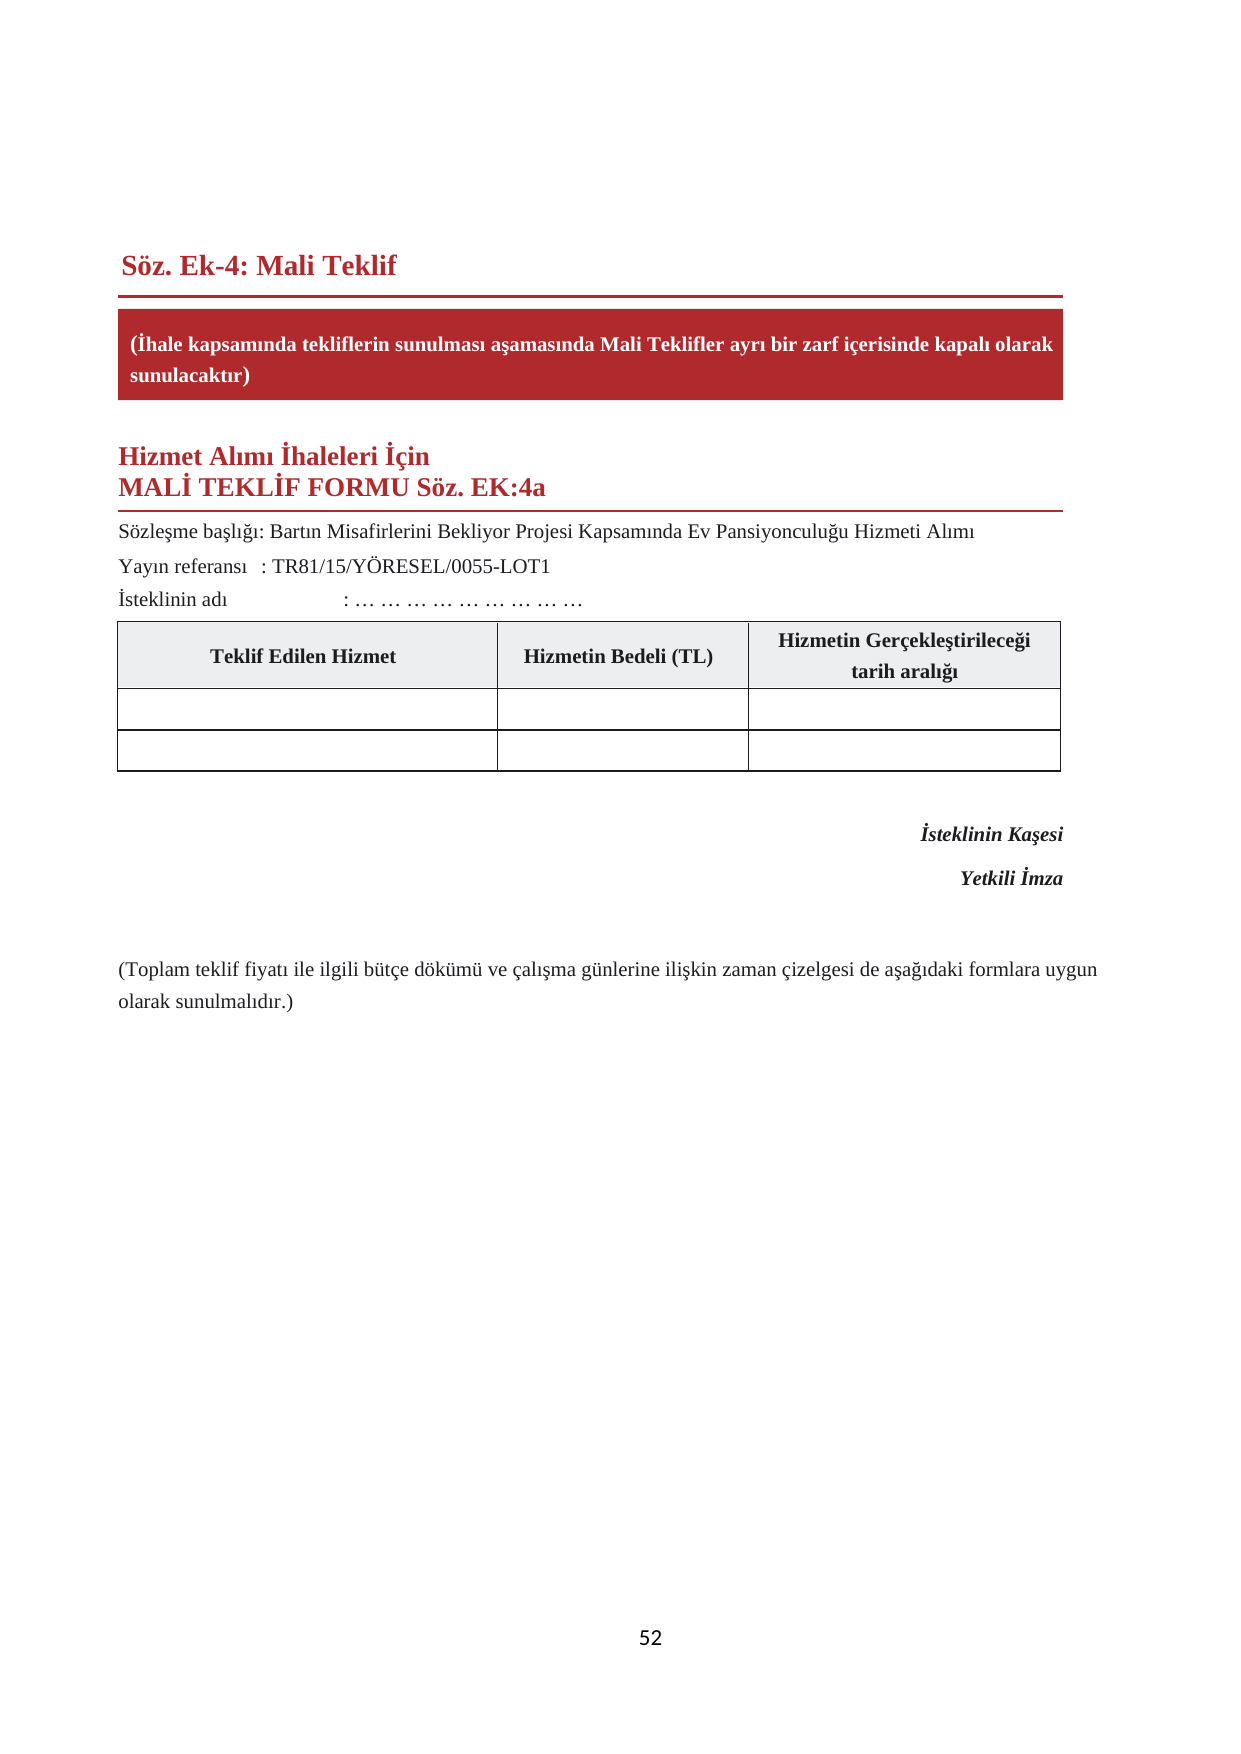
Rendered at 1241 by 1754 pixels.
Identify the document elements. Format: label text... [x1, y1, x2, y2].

text Hizmet Alımı İhaleleri İçin [118, 440, 1194, 471]
table_header Teklif Edilen Hizmet [118, 622, 497, 687]
table_cell [498, 731, 748, 770]
subtitle Söz. Ek-4: Mali Teklif [121, 248, 1194, 282]
text (Toplam teklif fiyatı ile ilgili bütçe dökümü ve çalışma günlerine ilişkin zaman çizelgesi de aşağıdaki formlara uygun olarak sunulmalıdır.) [118, 957, 1101, 1013]
table_header Hizmetin Gerçekleştirileceği tarih aralığı [749, 622, 1060, 687]
text MALİ TEKLİF FORMU Söz. EK:4a [118, 471, 1194, 502]
table_header Hizmetin Bedeli (TL) [498, 622, 748, 687]
text İsteklinin adı : … … … … … … … … … [118, 589, 1194, 611]
table_cell [118, 731, 497, 770]
text Sözleşme başlığı: Bartın Misafirlerini Bekliyor Projesi Kapsamında Ev Pansiyonculuğu Hizmeti Alımı [118, 519, 1007, 543]
text İsteklinin Kaşesi [250, 822, 1063, 846]
table_cell [749, 731, 1060, 770]
text Yetkili İmza [250, 866, 1063, 890]
text (İhale kapsamında tekliflerin sunulması aşamasında Mali Teklifler ayrı bir zarf içerisinde kapalı olarak sunulacaktır) [130, 330, 1101, 388]
text Yayın referansı : TR81/15/YÖRESEL/0055-LOT1 [118, 554, 654, 578]
table_cell [498, 689, 748, 729]
table_cell [749, 689, 1060, 729]
table_cell [118, 689, 497, 729]
